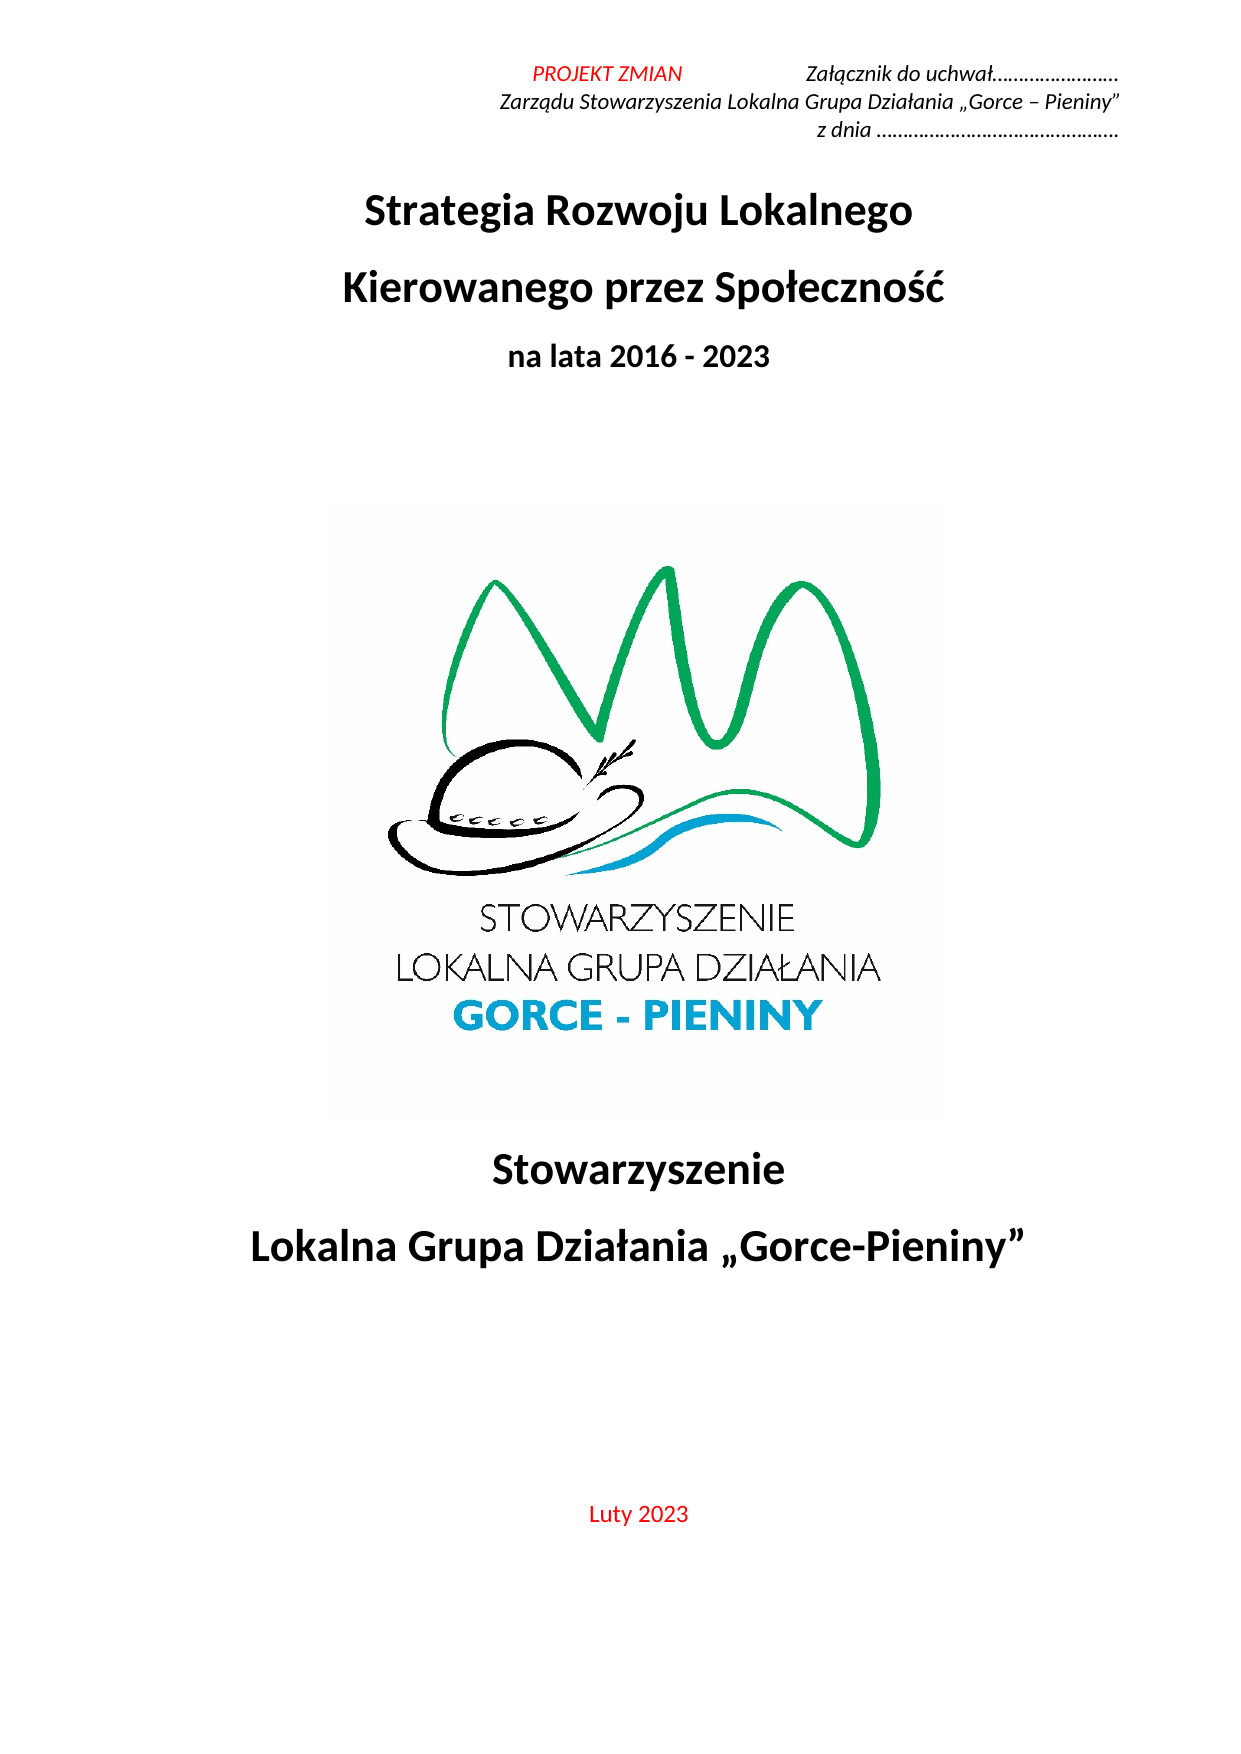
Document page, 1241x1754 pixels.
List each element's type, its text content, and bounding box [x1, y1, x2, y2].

text Strategia Rozwoju Lokalnego [155, 181, 1122, 237]
text na lata 2016 - 2023 [155, 335, 1122, 376]
text Luty 2023 [155, 1499, 1122, 1529]
text Stowarzyszenie [155, 1140, 1122, 1196]
picture [329, 501, 949, 1119]
text Lokalna Grupa Działania „Gorce-Pieniny” [155, 1216, 1122, 1272]
text Kierowanego przez Społeczność [155, 258, 1122, 314]
text Zarządu Stowarzyszenia Lokalna Grupa Działania „Gorce – Pieniny” [155, 87, 1122, 115]
text z dnia ………………………………………. [155, 115, 1122, 143]
text PROJEKT ZMIAN Załącznik do uchwał…………………… [155, 59, 1122, 87]
